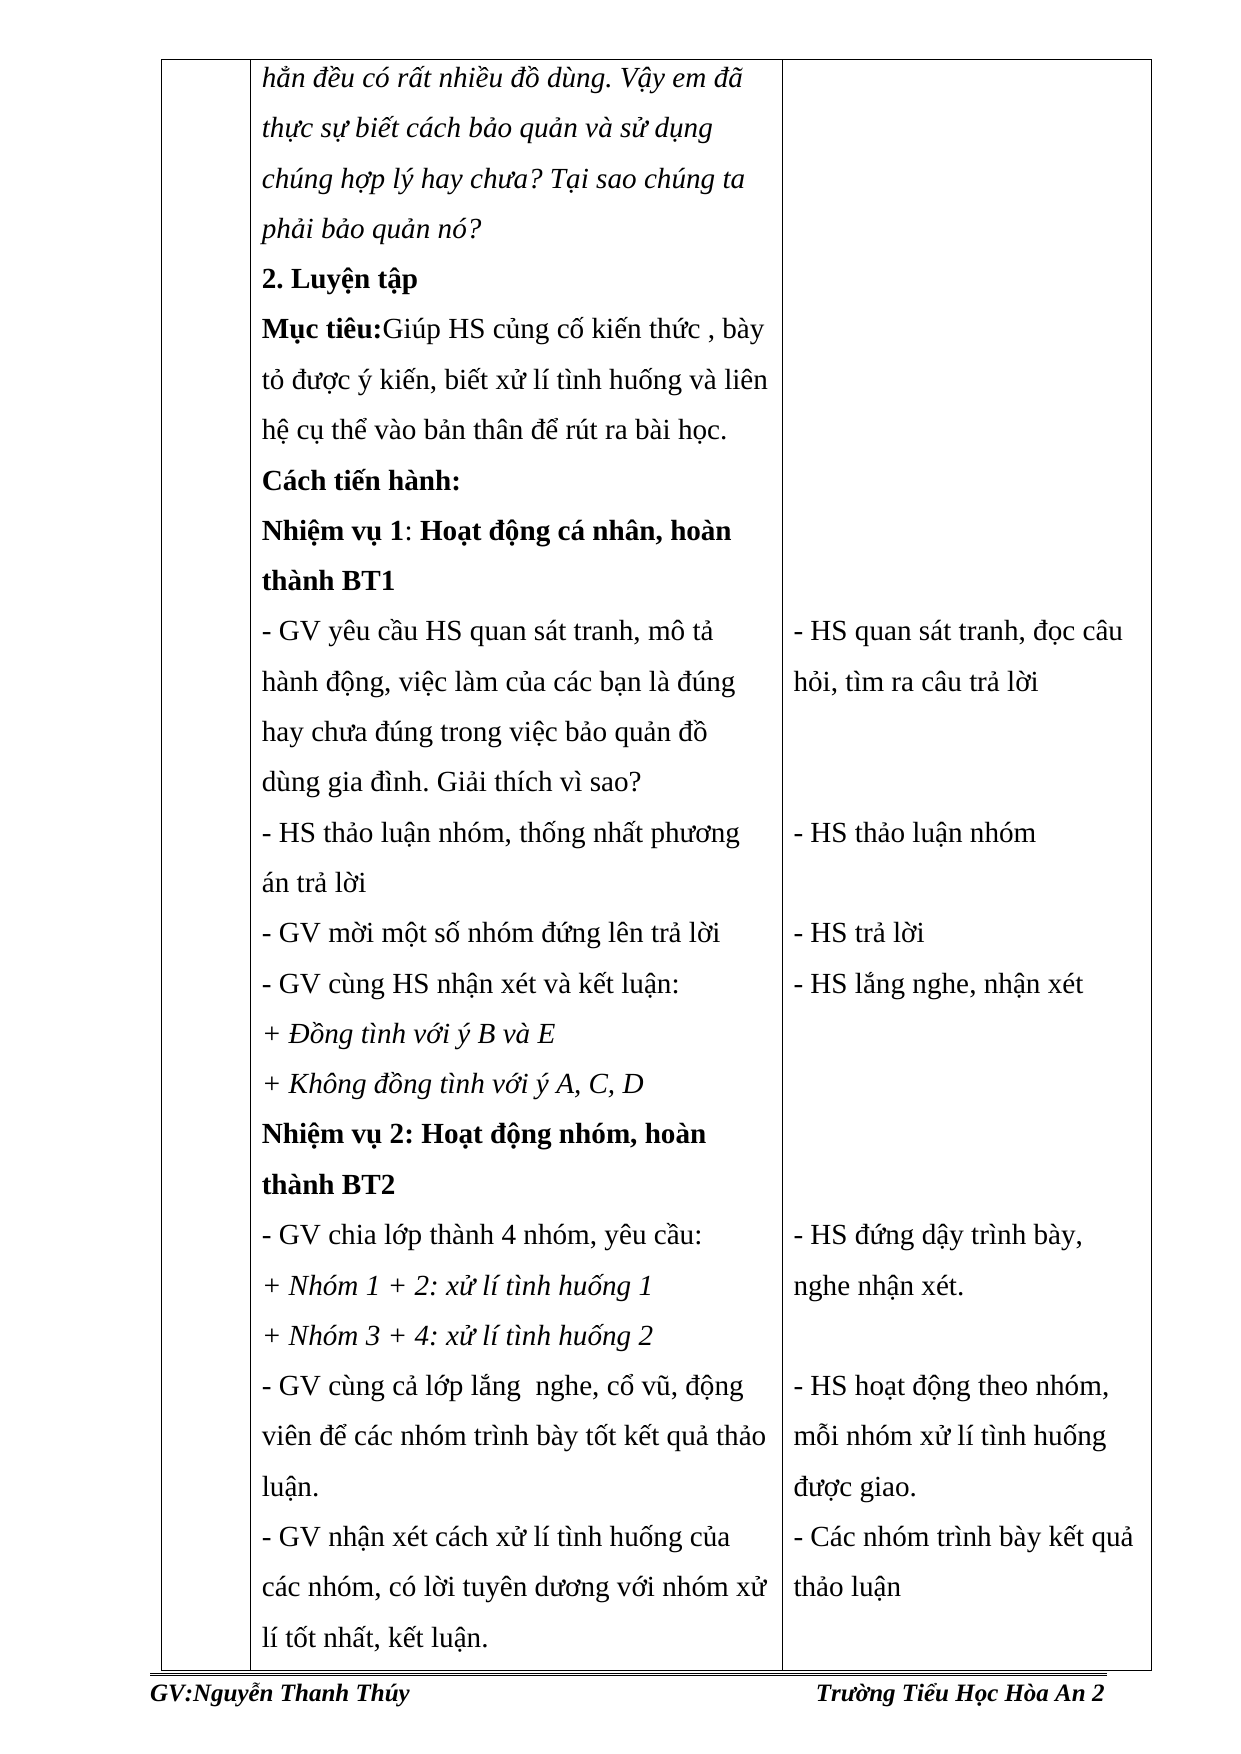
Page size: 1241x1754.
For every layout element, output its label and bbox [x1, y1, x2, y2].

table_cell [783, 60, 1151, 1670]
table_cell [251, 60, 782, 1670]
table_cell [162, 60, 250, 1670]
